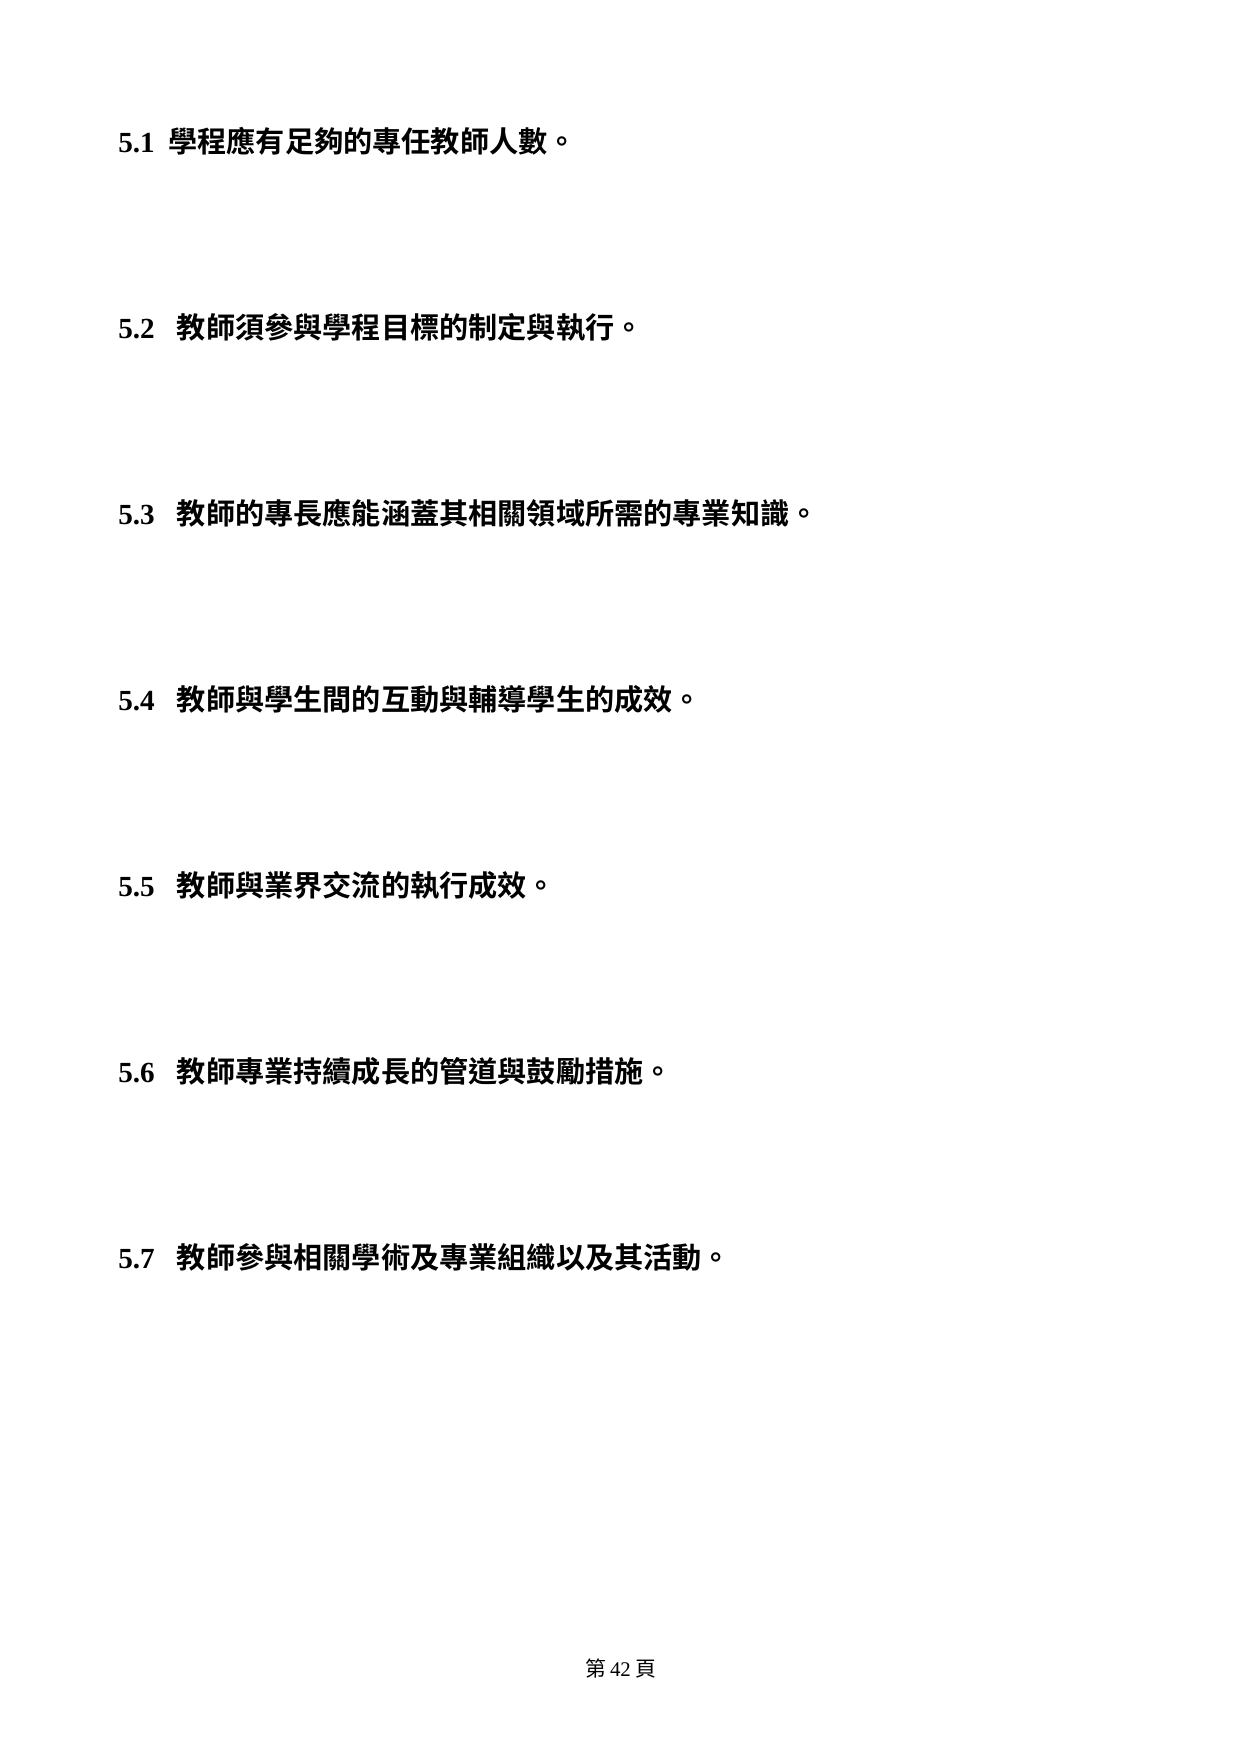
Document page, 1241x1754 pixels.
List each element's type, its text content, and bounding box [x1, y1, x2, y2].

text 5.6 教師專業持續成長的管道與鼓勵措施。 [118, 1048, 1122, 1091]
text 5.3 教師的專長應能涵蓋其相關領域所需的專業知識。 [118, 490, 1122, 532]
text 5.7 教師參與相關學術及專業組織以及其活動。 [118, 1234, 1122, 1277]
text 5.1 學程應有足夠的專任教師人數。 [118, 118, 1122, 160]
text 5.4 教師與學生間的互動與輔導學生的成效。 [118, 676, 1122, 718]
text 5.2 教師須參與學程目標的制定與執行。 [118, 304, 1122, 346]
text 5.5 教師與業界交流的執行成效。 [118, 862, 1122, 904]
